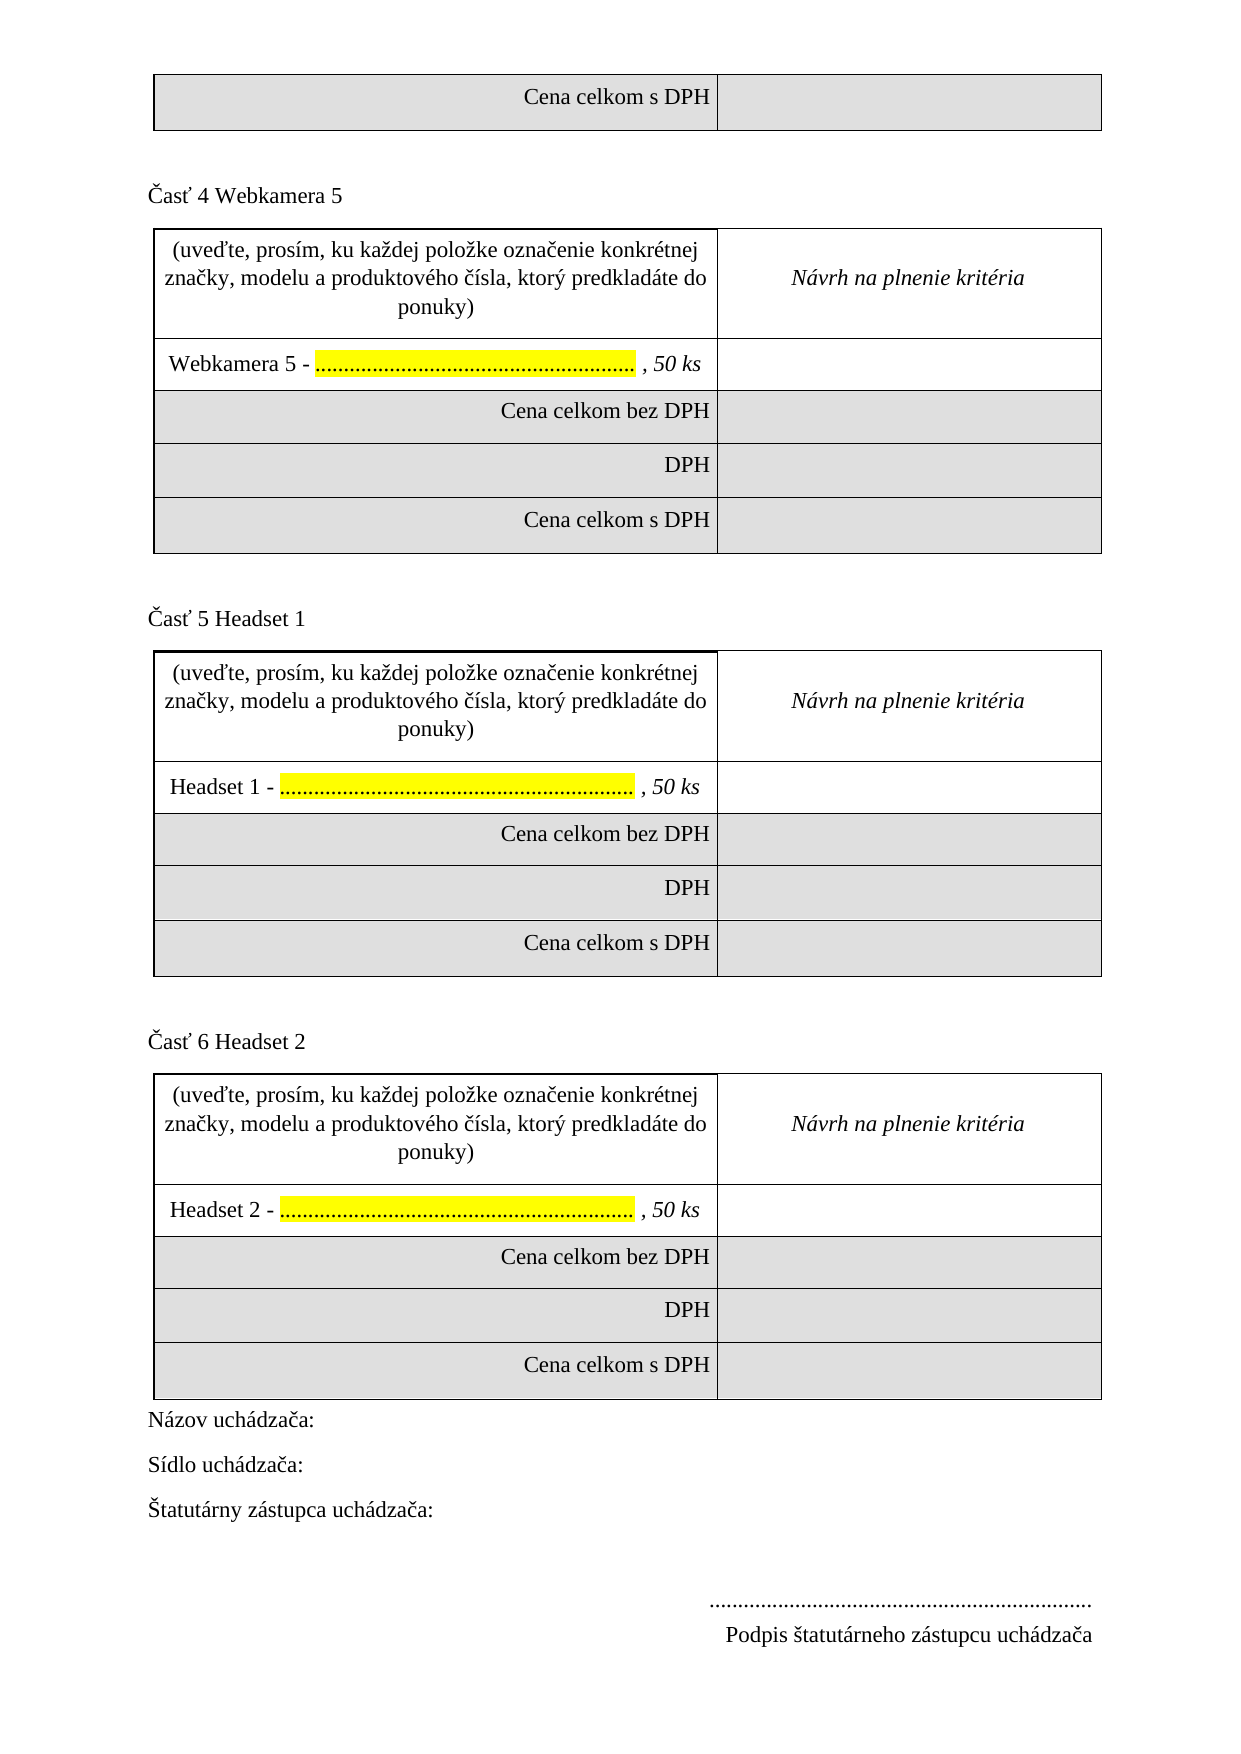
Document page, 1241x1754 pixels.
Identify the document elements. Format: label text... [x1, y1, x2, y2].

table_header Návrh na plnenie kritéria [718, 651, 1101, 761]
table_cell [718, 1237, 1101, 1288]
table_cell [718, 866, 1101, 919]
table_cell DPH [155, 444, 717, 497]
table_cell Cena celkom s DPH [155, 921, 717, 976]
text Podpis štatutárneho zástupcu uchádzača [148, 1621, 1093, 1647]
table_cell [718, 1343, 1101, 1398]
table_cell Cena celkom s DPH [155, 75, 717, 130]
table_cell DPH [155, 866, 717, 919]
table_header Návrh na plnenie kritéria [718, 229, 1101, 338]
table_cell [718, 921, 1101, 976]
table_cell Cena celkom bez DPH [155, 391, 717, 443]
text Časť 5 Headset 1 [148, 605, 1093, 632]
text Štatutárny zástupca uchádzača: [148, 1496, 1093, 1522]
table_cell Cena celkom s DPH [155, 1343, 717, 1398]
table_cell Headset 2 - .............................................................. , 50 ks [155, 1185, 717, 1236]
table_cell [718, 391, 1101, 443]
table_header (uveďte, prosím, ku každej položke označenie konkrétnej značky, modelu a produktového čísla, ktorý predkladáte do ponuky) [155, 653, 717, 761]
table_header Návrh na plnenie kritéria [718, 1074, 1101, 1183]
table_cell [718, 75, 1101, 130]
table_cell Cena celkom bez DPH [155, 814, 717, 865]
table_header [155, 230, 717, 338]
table_cell [718, 444, 1101, 497]
table_header (uveďte, prosím, ku každej položke označenie konkrétnej značky, modelu a produktového čísla, ktorý predkladáte do ponuky) [155, 1075, 717, 1183]
table_cell [718, 814, 1101, 865]
text Časť 4 Webkamera 5 [148, 182, 1093, 209]
table_cell [718, 339, 1101, 390]
table_cell [718, 498, 1101, 553]
table_cell [718, 1289, 1101, 1342]
table_cell Cena celkom bez DPH [155, 1237, 717, 1288]
table_cell Headset 1 - .............................................................. , 50 ks [155, 762, 717, 813]
table_cell Webkamera 5 - ........................................................ , 50 ks [155, 339, 717, 390]
table_cell Cena celkom s DPH [155, 498, 717, 553]
text Časť 6 Headset 2 [148, 1028, 1093, 1054]
table_cell [718, 762, 1101, 813]
text Názov uchádzača: [148, 1406, 1093, 1432]
table_cell [718, 1185, 1101, 1236]
text Sídlo uchádzača: [148, 1451, 1093, 1477]
table_cell DPH [155, 1289, 717, 1342]
text ................................................................... [148, 1586, 1093, 1612]
